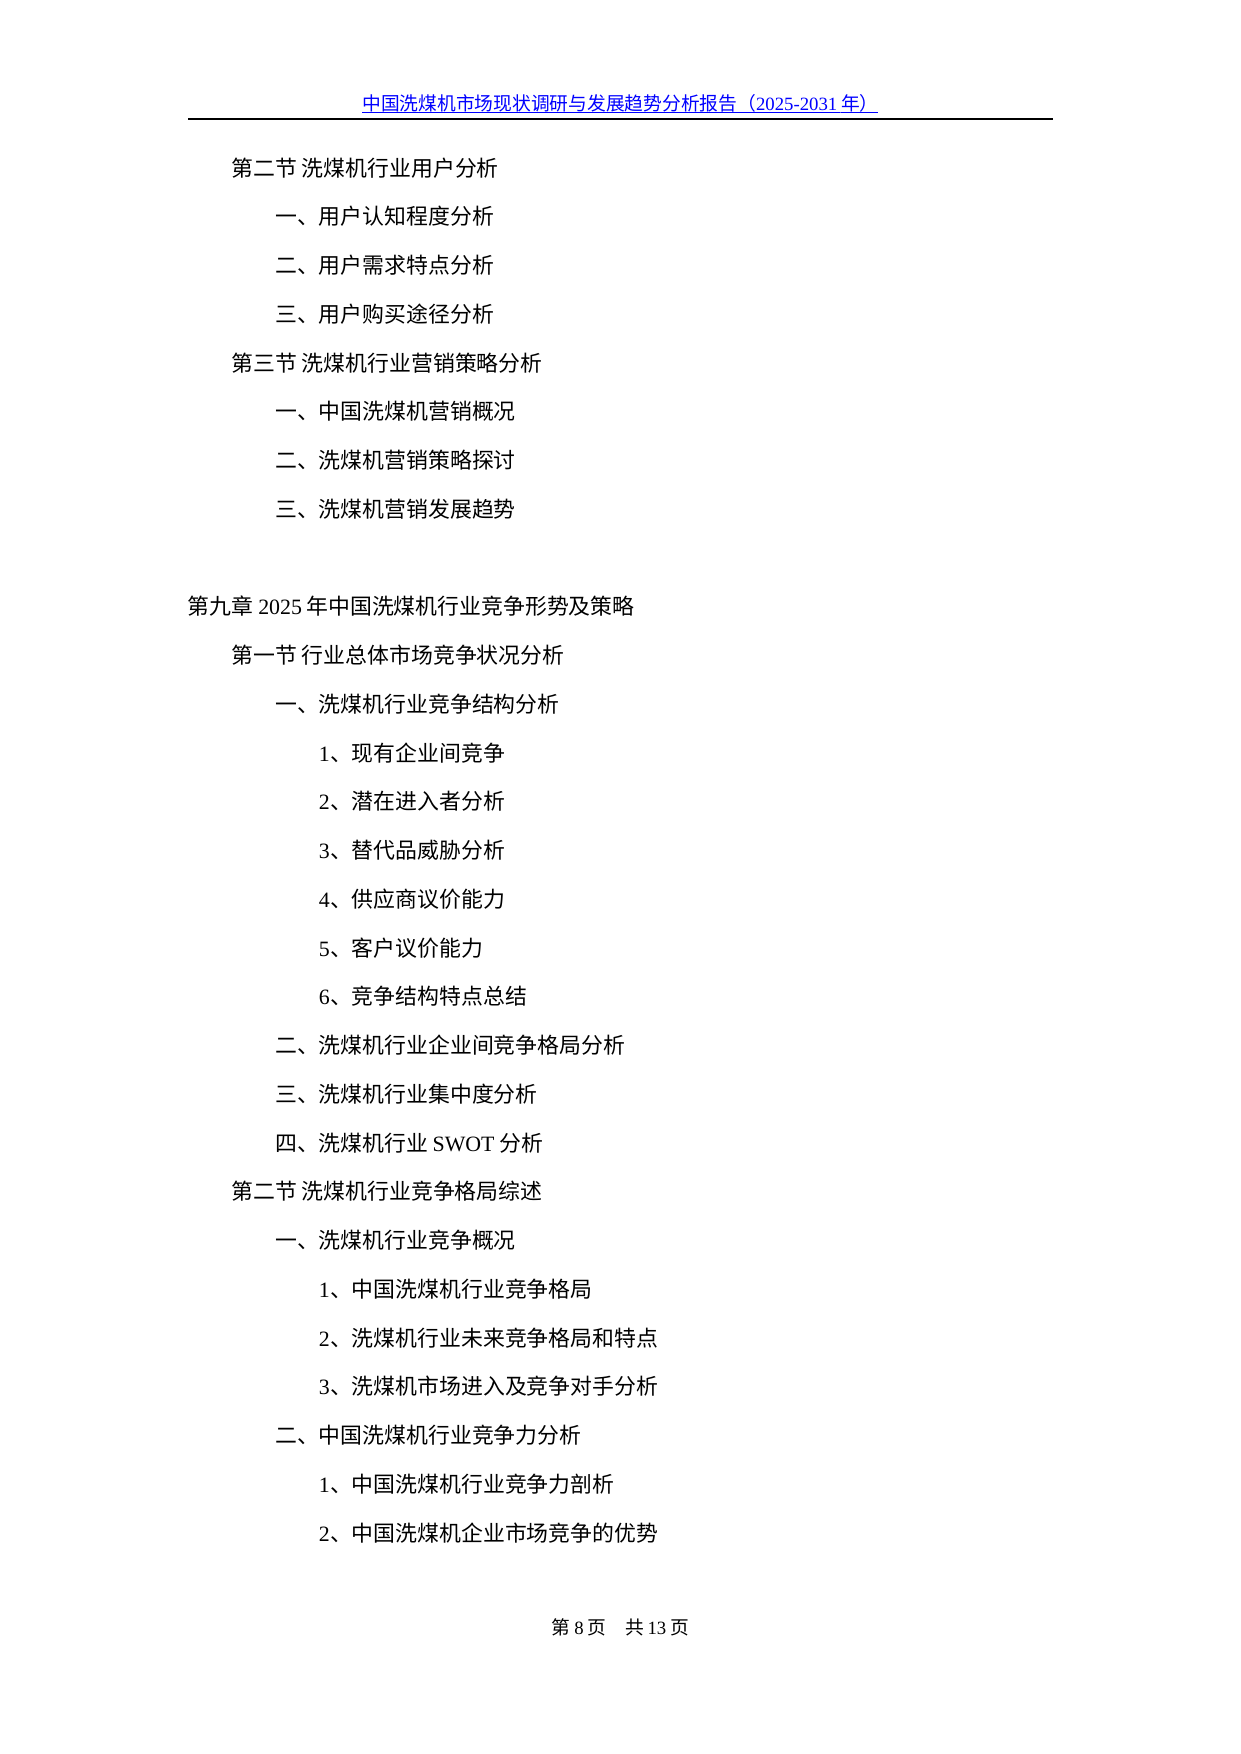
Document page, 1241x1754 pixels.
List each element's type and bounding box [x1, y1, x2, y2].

text [187, 150, 1053, 1548]
